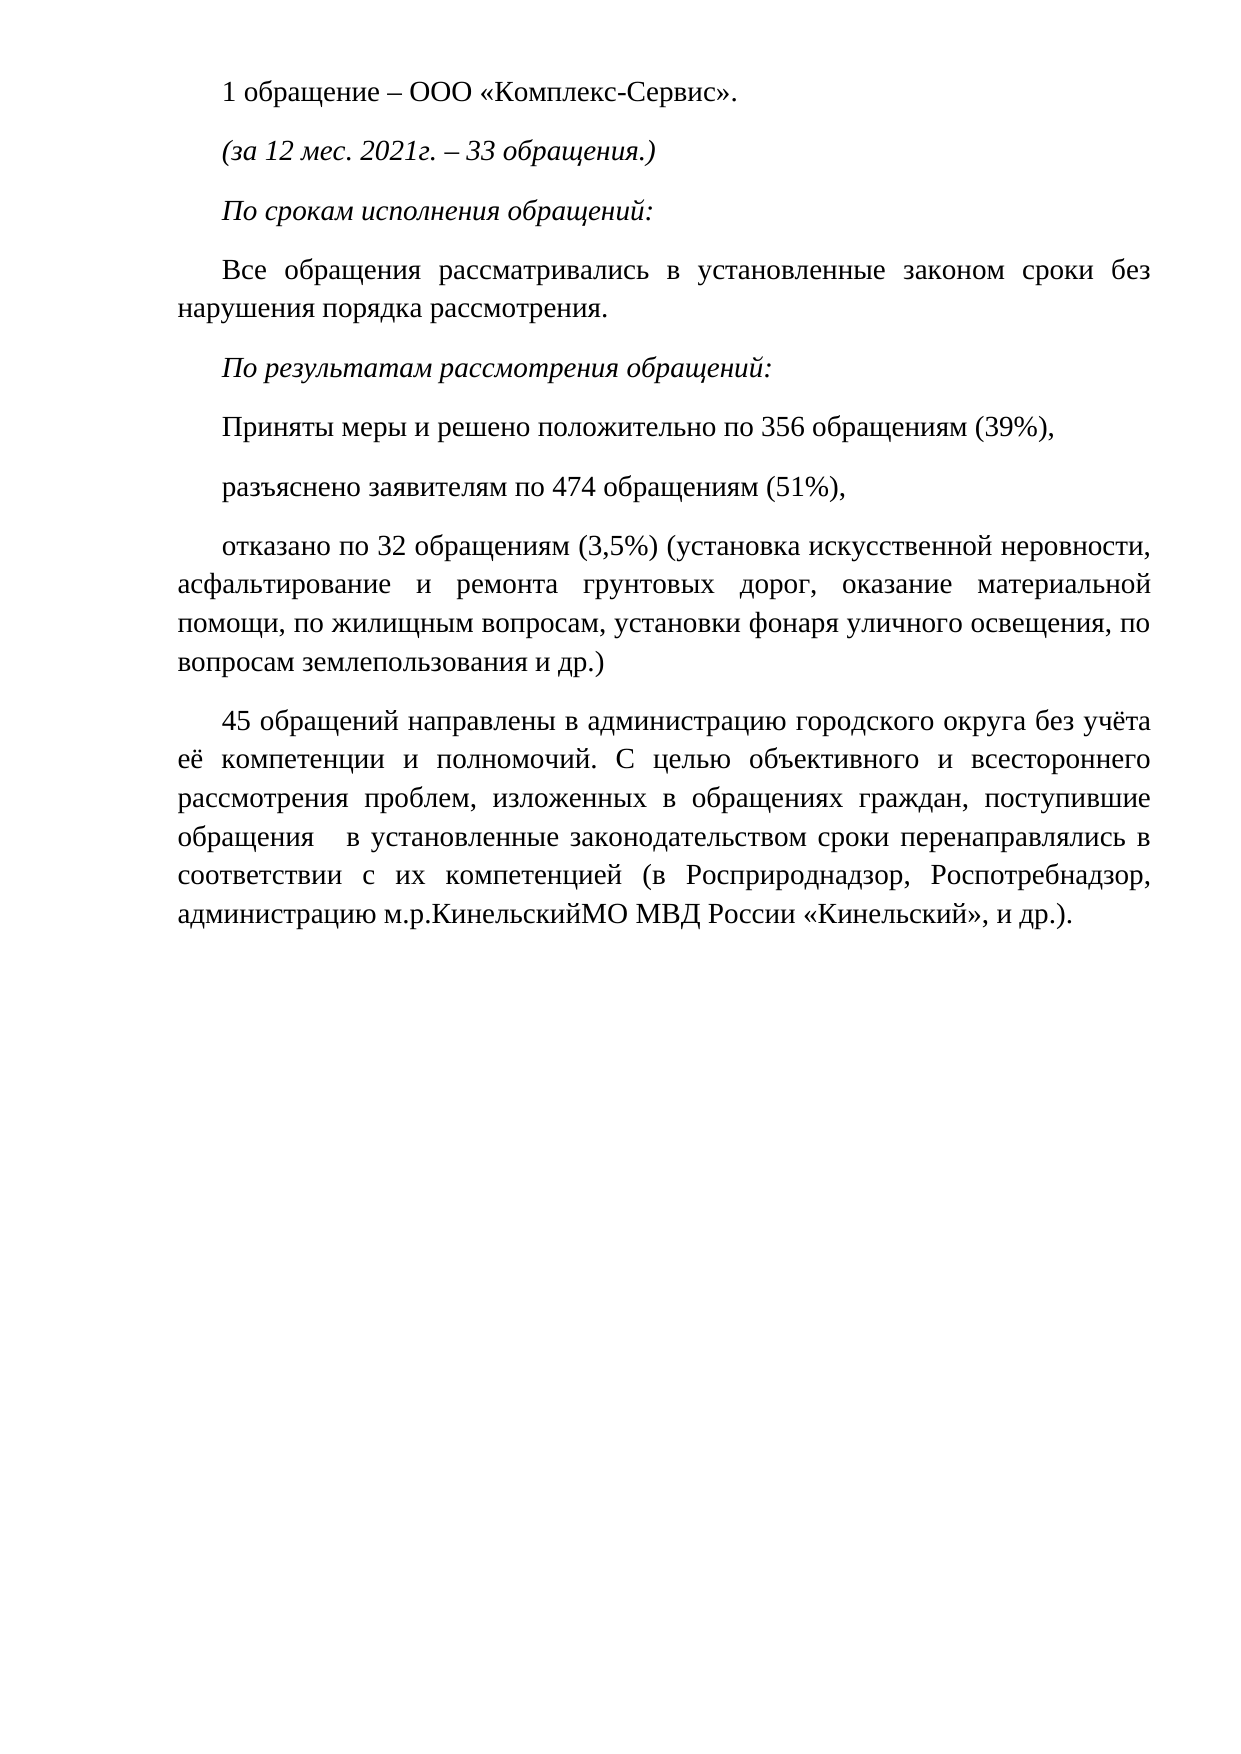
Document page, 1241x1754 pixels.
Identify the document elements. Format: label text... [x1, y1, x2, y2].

text отказано по 32 обращениям (3,5%) (установка искусственной неровности, асфальтирование и ремонта грунтовых дорог, оказание материальной помощи, по жилищным вопросам, установки фонаря уличного освещения, по вопросам землепользования и др.) [177, 528, 1152, 677]
text Приняты меры и решено положительно по 356 обращениям (39%), [177, 409, 1152, 443]
text (за 12 мес. 2021г. – 33 обращения.) [177, 133, 1152, 167]
text Все обращения рассматривались в установленные законом сроки без нарушения порядка рассмотрения. [177, 252, 1152, 324]
text 1 обращение – ООО «Комплекс-Сервис». [177, 74, 1152, 107]
text разъяснено заявителям по 474 обращениям (51%), [177, 469, 1152, 502]
text По результатам рассмотрения обращений: [177, 350, 1152, 383]
text По срокам исполнения обращений: [177, 193, 1152, 226]
text 45 обращений направлены в администрацию городского округа без учёта её компетенции и полномочий. С целью объективного и всестороннего рассмотрения проблем, изложенных в обращениях граждан, поступившие обращения в установленные законодательством сроки перенаправлялись в соответствии с их компетенцией (в Росприроднадзор, Роспотребнадзор, администрацию м.р.КинельскийМО МВД России «Кинельский», и др.). [177, 703, 1152, 929]
